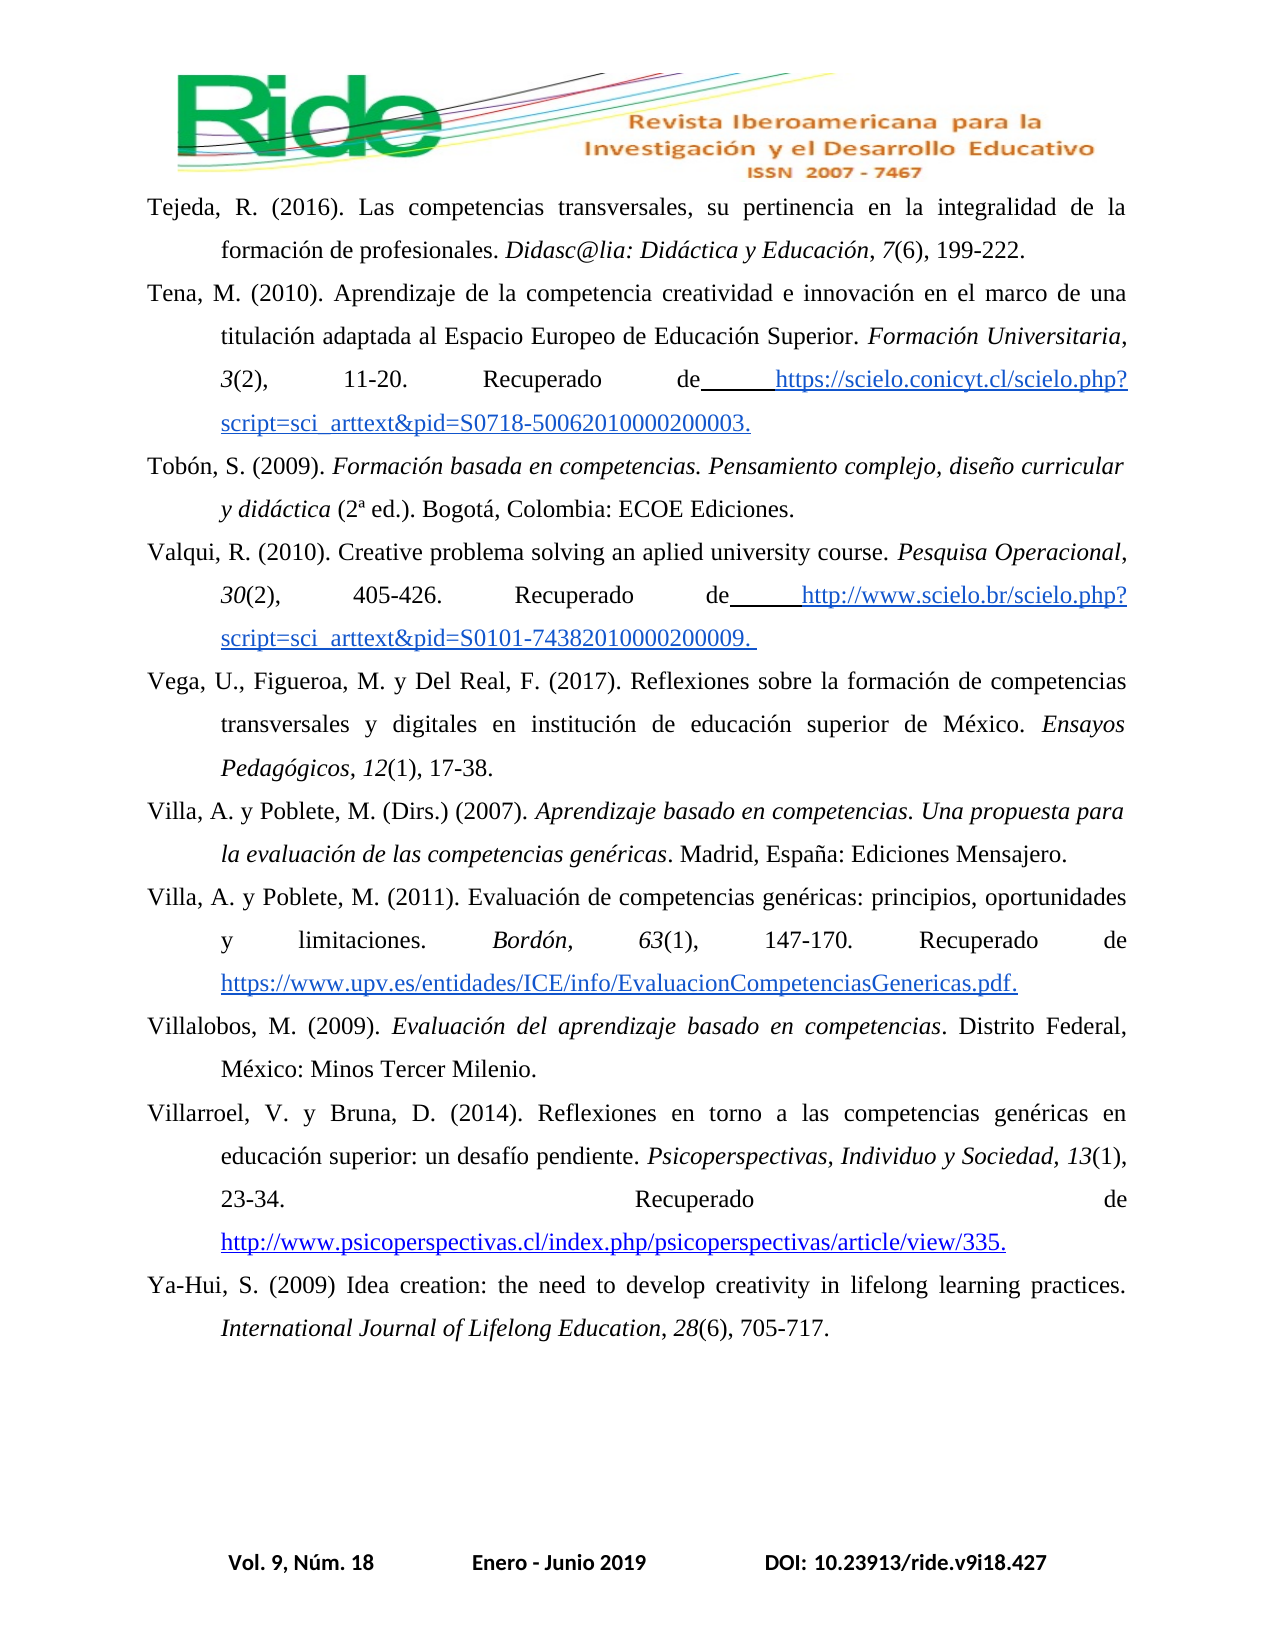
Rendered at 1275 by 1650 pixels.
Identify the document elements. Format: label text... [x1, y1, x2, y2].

text Villarroel, V. y Bruna, D. (2014). Reflexiones en torno a las competencias genéricas en educación superior: un desafío pendiente. Psicoperspectivas, Individuo y Sociedad, 13(1), 23-34. Recuperado de http://www.psicoperspectivas.cl/index.php/psicoperspectivas/article/view/335. [147, 1098, 1127, 1256]
text Ya-Hui, S. (2009) Idea creation: the need to develop creativity in lifelong learning practices. International Journal of Lifelong Education, 28(6), 705-717. [147, 1270, 1127, 1342]
picture [177, 73, 1098, 182]
text Vega, U., Figueroa, M. y Del Real, F. (2017). Reflexiones sobre la formación de competencias transversales y digitales en institución de educación superior de México. Ensayos Pedagógicos, 12(1), 17-38. [147, 666, 1127, 781]
text Valqui, R. (2010). Creative problema solving an aplied university course. Pesquisa Operacional, 30(2), 405-426. Recuperado de http://www.scielo.br/scielo.php?script=sci_arttext&pid=S0101-74382010000200009. [147, 537, 1127, 652]
text Tena, M. (2010). Aprendizaje de la competencia creatividad e innovación en el marco de una titulación adaptada al Espacio Europeo de Educación Superior. Formación Universitaria, 3(2), 11-20. Recuperado de https://scielo.conicyt.cl/scielo.php?script=sci_arttext&pid=S0718-50062010000200003. [147, 278, 1127, 436]
text Villa, A. y Poblete, M. (2011). Evaluación de competencias genéricas: principios, oportunidades y limitaciones. Bordón, 63(1), 147-170. Recuperado de https://www.upv.es/entidades/ICE/info/EvaluacionCompetenciasGenericas.pdf. [147, 882, 1127, 997]
text Tejeda, R. (2016). Las competencias transversales, su pertinencia en la integralidad de la formación de profesionales. Didasc@lia: Didáctica y Educación, 7(6), 199-222. [147, 192, 1127, 264]
text Tobón, S. (2009). Formación basada en competencias. Pensamiento complejo, diseño curricular y didáctica (2ª ed.). Bogotá, Colombia: ECOE Ediciones. [147, 451, 1127, 523]
text Villalobos, M. (2009). Evaluación del aprendizaje basado en competencias. Distrito Federal, México: Minos Tercer Milenio. [147, 1011, 1127, 1083]
text Villa, A. y Poblete, M. (Dirs.) (2007). Aprendizaje basado en competencias. Una propuesta para la evaluación de las competencias genéricas. Madrid, España: Ediciones Mensajero. [147, 796, 1127, 868]
